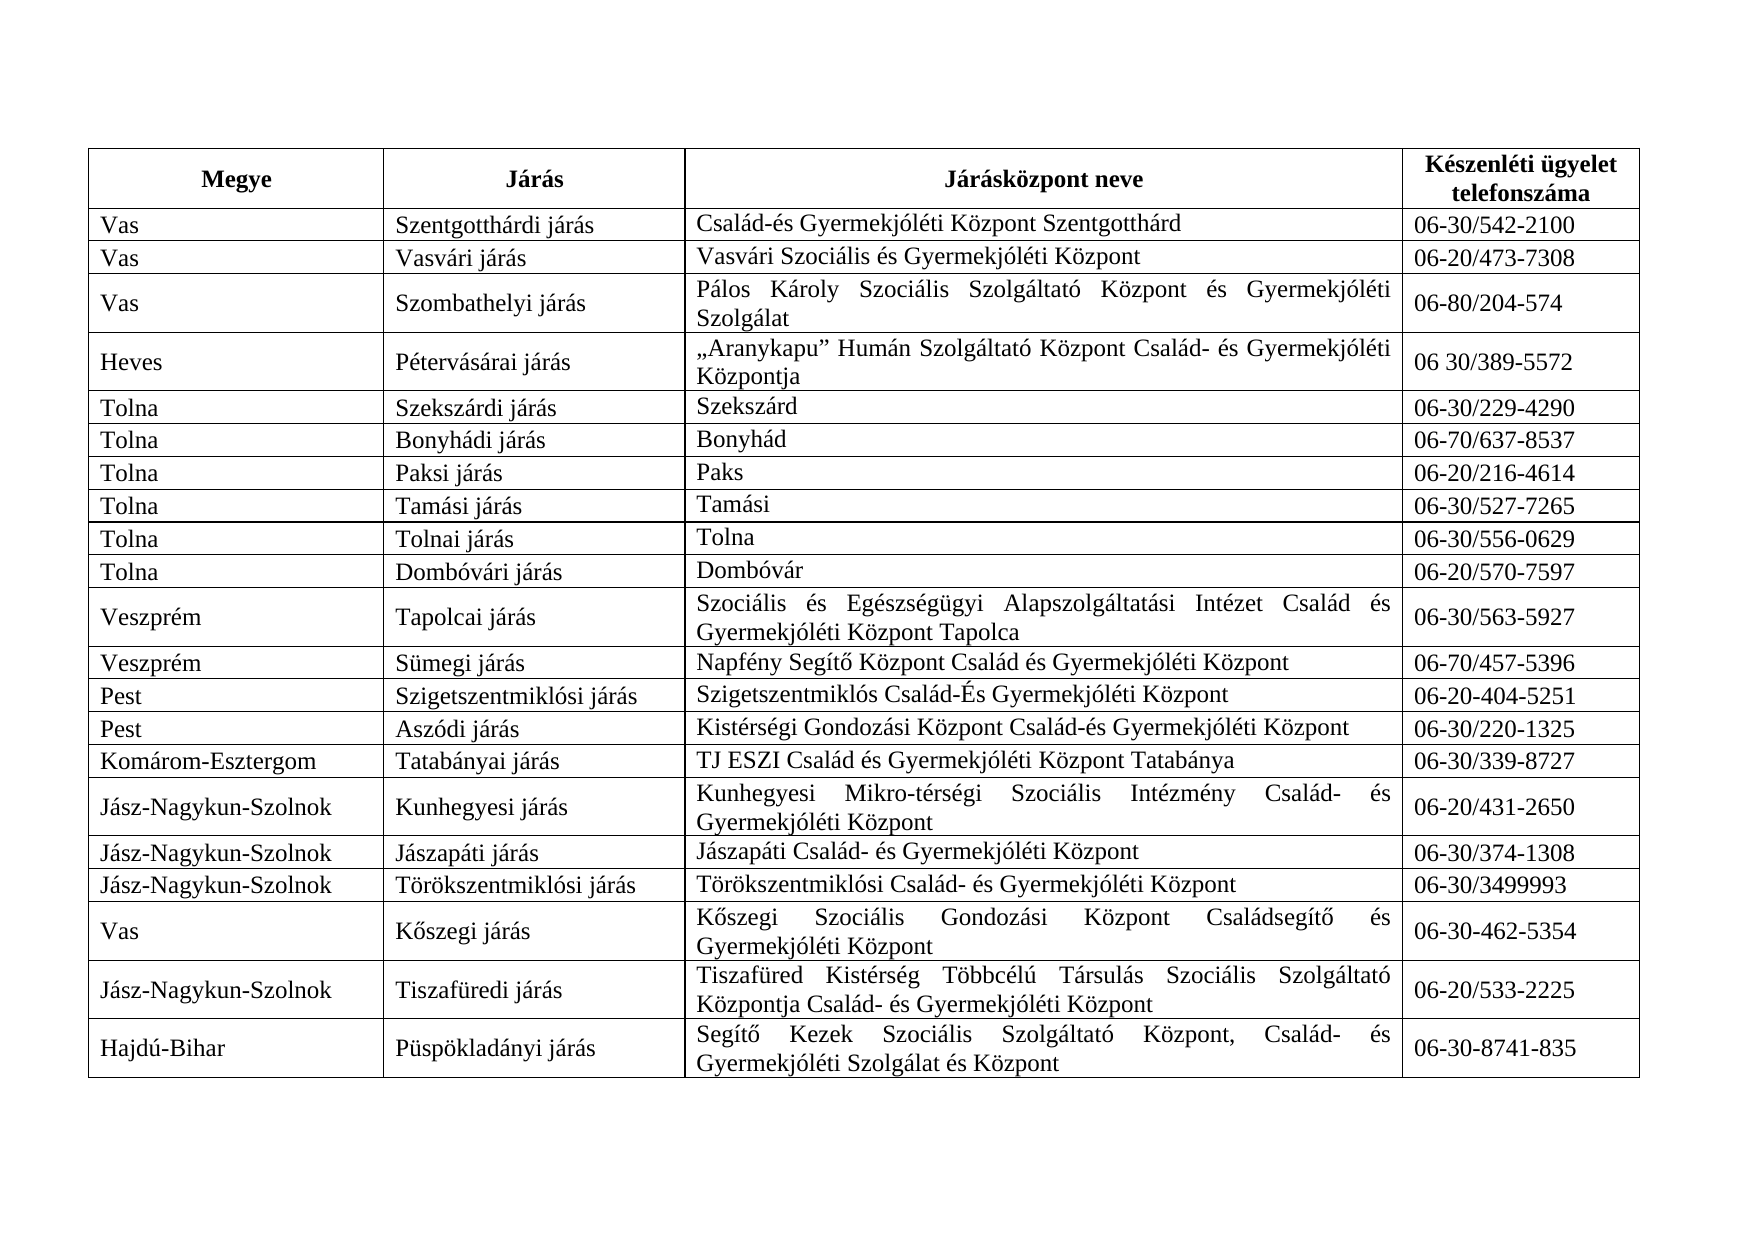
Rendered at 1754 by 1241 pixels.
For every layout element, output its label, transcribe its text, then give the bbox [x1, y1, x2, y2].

table_cell 06-30/542-2100 [1403, 209, 1639, 240]
table_cell Pest [89, 679, 383, 711]
table_cell Tolnai járás [384, 523, 684, 554]
table_cell Tolna [89, 424, 383, 456]
table_cell Dombóvár [686, 555, 1402, 587]
table_cell Szombathelyi járás [384, 274, 684, 332]
table_cell Kunhegyesi Mikro-térségi Szociális Intézmény Család- és Gyermekjóléti Központ [686, 778, 1402, 835]
table_cell „Aranykapu” Humán Szolgáltató Központ Család- és Gyermekjóléti Központja [686, 333, 1402, 390]
table_cell 06-20-404-5251 [1403, 679, 1639, 711]
table_cell Vas [89, 209, 383, 240]
table_cell Paksi járás [384, 457, 684, 488]
table_cell 06-30-8741-835 [1403, 1019, 1639, 1077]
table_cell Jász-Nagykun-Szolnok [89, 961, 383, 1018]
table_cell Bonyhádi járás [384, 424, 684, 456]
table_cell 06-20/533-2225 [1403, 961, 1639, 1018]
table_cell 06-70/457-5396 [1403, 647, 1639, 678]
table_cell Dombóvári járás [384, 555, 684, 587]
table_cell Tolna [686, 523, 1402, 554]
table_cell Tolna [89, 555, 383, 587]
table_cell Vas [89, 241, 383, 273]
table_cell Vasvári járás [384, 241, 684, 273]
table_cell Szociális és Egészségügyi Alapszolgáltatási Intézet Család és Gyermekjóléti Központ Tapolca [686, 588, 1402, 646]
table_cell Vas [89, 274, 383, 332]
table_cell Tolna [89, 457, 383, 488]
table_cell 06-20/216-4614 [1403, 457, 1639, 488]
table_cell 06-30/220-1325 [1403, 712, 1639, 744]
table_cell Jász-Nagykun-Szolnok [89, 869, 383, 901]
table_cell 06-30/563-5927 [1403, 588, 1639, 646]
table_cell Paks [686, 457, 1402, 488]
table_header Járás [384, 149, 684, 207]
table_cell Tiszafüredi járás [384, 961, 684, 1018]
table_cell Sümegi járás [384, 647, 684, 678]
table_cell 06-30/527-7265 [1403, 490, 1639, 521]
table_cell Tolna [89, 523, 383, 554]
table_cell Hajdú-Bihar [89, 1019, 383, 1077]
table_cell 06-20/570-7597 [1403, 555, 1639, 587]
table_cell 06-30/3499993 [1403, 869, 1639, 901]
table_cell Tolna [89, 490, 383, 521]
table_cell Törökszentmiklósi Család- és Gyermekjóléti Központ [686, 869, 1402, 901]
table_cell Szigetszentmiklós Család-És Gyermekjóléti Központ [686, 679, 1402, 711]
table_cell Pest [89, 712, 383, 744]
table_cell Tiszafüred Kistérség Többcélú Társulás Szociális Szolgáltató Központja Család- és Gyermekjóléti Központ [686, 961, 1402, 1018]
table_cell Kistérségi Gondozási Központ Család-és Gyermekjóléti Központ [686, 712, 1402, 744]
table_header Megye [89, 149, 383, 207]
table_cell Napfény Segítő Központ Család és Gyermekjóléti Központ [686, 647, 1402, 678]
table_cell 06-30-462-5354 [1403, 902, 1639, 959]
table_cell Aszódi járás [384, 712, 684, 744]
table_cell Kőszegi járás [384, 902, 684, 959]
table_cell Vasvári Szociális és Gyermekjóléti Központ [686, 241, 1402, 273]
table_cell Veszprém [89, 588, 383, 646]
table_cell Veszprém [89, 647, 383, 678]
table_cell Szekszárd [686, 391, 1402, 423]
table_cell Szigetszentmiklósi járás [384, 679, 684, 711]
table_cell Pálos Károly Szociális Szolgáltató Központ és Gyermekjóléti Szolgálat [686, 274, 1402, 332]
table_cell 06-30/229-4290 [1403, 391, 1639, 423]
table_cell 06-80/204-574 [1403, 274, 1639, 332]
table_cell Segítő Kezek Szociális Szolgáltató Központ, Család- és Gyermekjóléti Szolgálat és Központ [686, 1019, 1402, 1077]
table_cell Tamási járás [384, 490, 684, 521]
table_cell Család-és Gyermekjóléti Központ Szentgotthárd [686, 209, 1402, 240]
table_header Járásközpont neve [686, 149, 1402, 207]
table_cell 06-30/339-8727 [1403, 745, 1639, 777]
table_cell Heves [89, 333, 383, 390]
table_cell 06-70/637-8537 [1403, 424, 1639, 456]
table_cell TJ ESZI Család és Gyermekjóléti Központ Tatabánya [686, 745, 1402, 777]
table_cell Tolna [89, 391, 383, 423]
table_cell Szekszárdi járás [384, 391, 684, 423]
table_cell 06 30/389-5572 [1403, 333, 1639, 390]
table_cell Komárom-Esztergom [89, 745, 383, 777]
table_cell Szentgotthárdi járás [384, 209, 684, 240]
table_cell 06-20/473-7308 [1403, 241, 1639, 273]
table_cell 06-30/374-1308 [1403, 836, 1639, 868]
table_cell Jászapáti járás [384, 836, 684, 868]
table_cell Tapolcai járás [384, 588, 684, 646]
table_cell Bonyhád [686, 424, 1402, 456]
table_cell Püspökladányi járás [384, 1019, 684, 1077]
table_cell Jász-Nagykun-Szolnok [89, 836, 383, 868]
table_cell Kunhegyesi járás [384, 778, 684, 835]
table_cell Törökszentmiklósi járás [384, 869, 684, 901]
table_cell 06-30/556-0629 [1403, 523, 1639, 554]
table_cell 06-20/431-2650 [1403, 778, 1639, 835]
table_cell Pétervásárai járás [384, 333, 684, 390]
table_cell Tamási [686, 490, 1402, 521]
table_cell Jászapáti Család- és Gyermekjóléti Központ [686, 836, 1402, 868]
table_header Készenléti ügyelet telefonszáma [1403, 149, 1639, 207]
table_cell Kőszegi Szociális Gondozási Központ Családsegítő és Gyermekjóléti Központ [686, 902, 1402, 959]
table_cell Tatabányai járás [384, 745, 684, 777]
table_cell Vas [89, 902, 383, 959]
table_cell Jász-Nagykun-Szolnok [89, 778, 383, 835]
